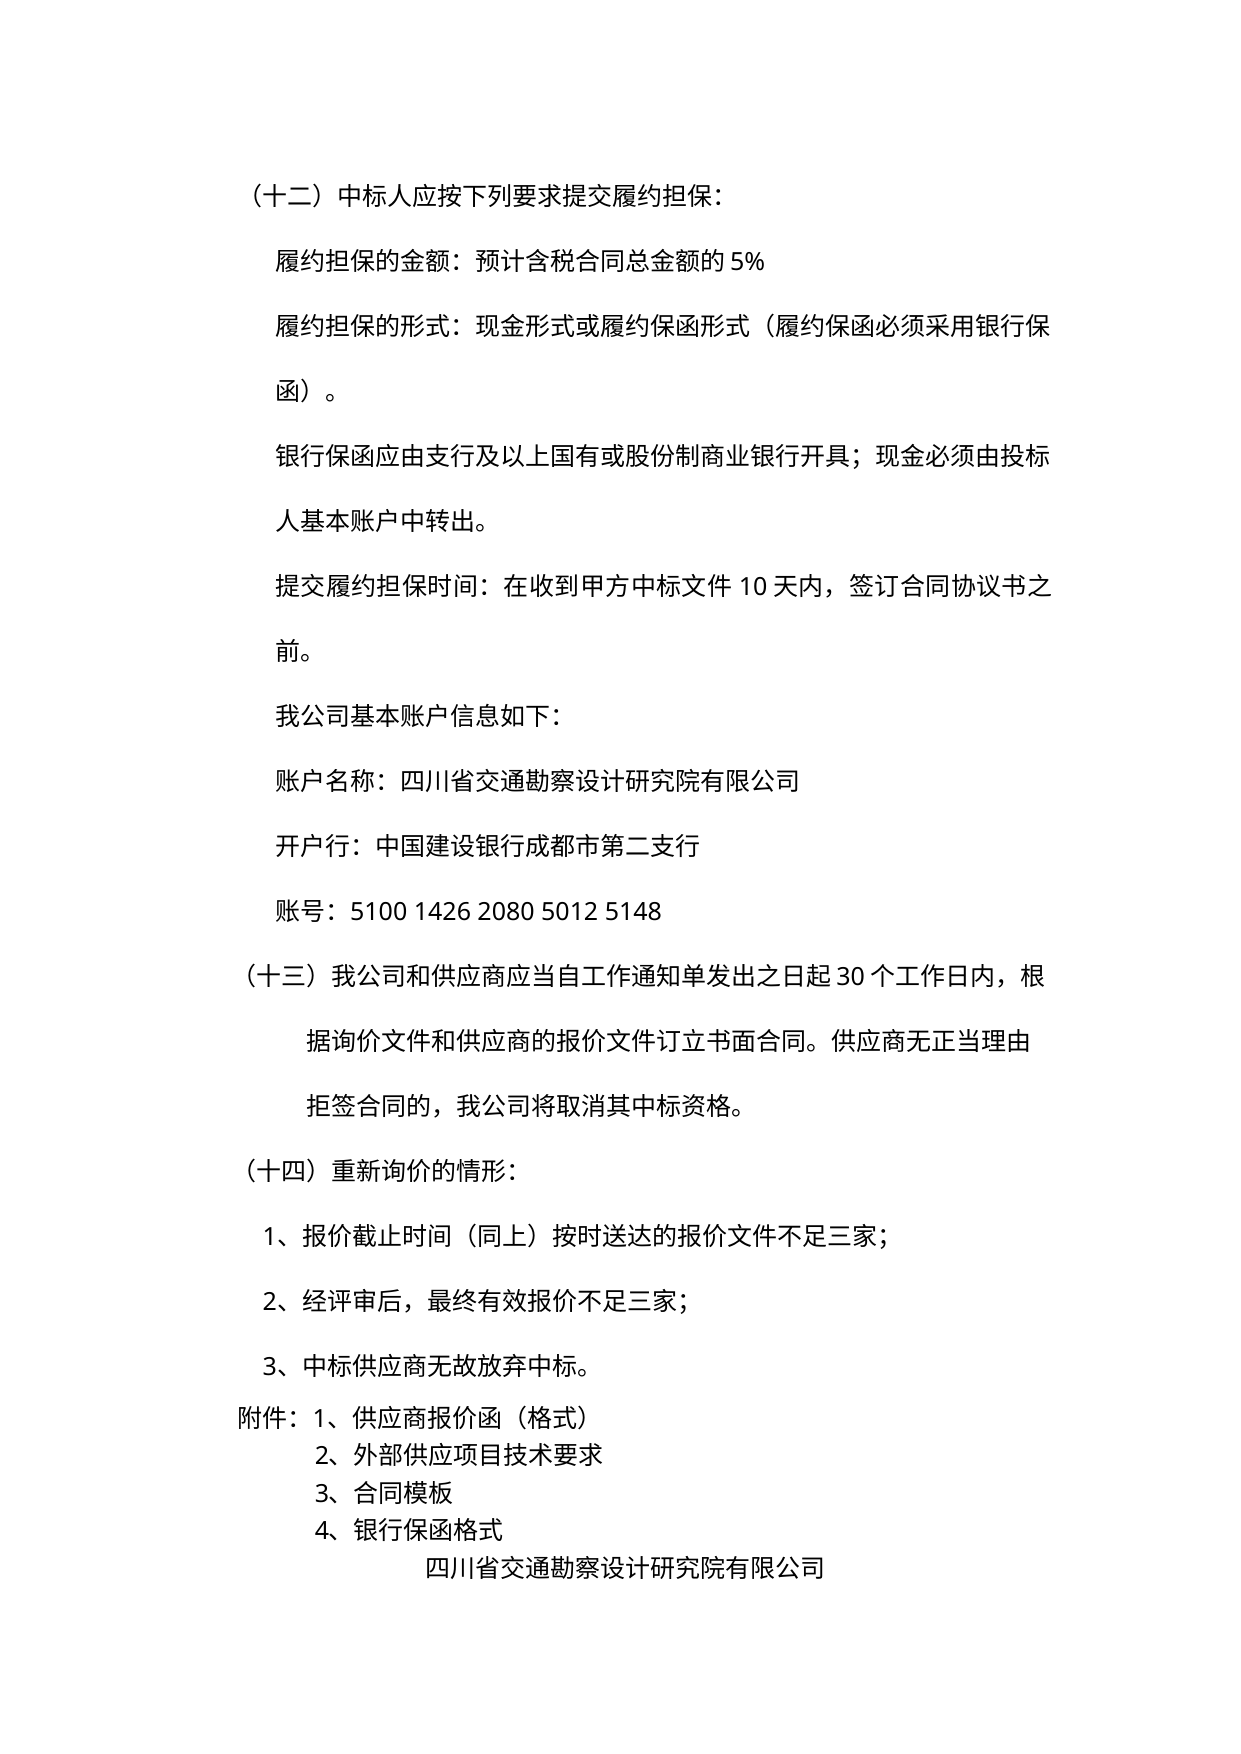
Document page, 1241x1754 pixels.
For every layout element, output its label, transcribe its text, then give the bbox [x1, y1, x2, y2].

text 履约担保的形式：现金形式或履约保函形式（履约保函必须采用银行保函）。 [275, 292, 1053, 422]
text （十三）我公司和供应商应当自工作通知单发出之日起30个工作日内，根据询价文件和供应商的报价文件订立书面合同。供应商无正当理由拒签合同的，我公司将取消其中标资格。 [231, 942, 1053, 1137]
text 提交履约担保时间：在收到甲方中标文件10天内，签订合同协议书之前。 [275, 552, 1053, 682]
text 2、经评审后，最终有效报价不足三家； [187, 1267, 1053, 1332]
text 履约担保的金额：预计含税合同总金额的5% [275, 227, 1053, 292]
text 3、合同模板 [221, 1472, 1053, 1509]
text 2、外部供应项目技术要求 [221, 1434, 1053, 1472]
text 附件：1、供应商报价函（格式） [187, 1397, 1053, 1434]
text 账号：5100 1426 2080 5012 5148 [275, 877, 1053, 942]
text （十二）中标人应按下列要求提交履约担保： [187, 162, 1053, 227]
text 开户行：中国建设银行成都市第二支行 [275, 812, 1053, 877]
text 银行保函应由支行及以上国有或股份制商业银行开具；现金必须由投标人基本账户中转出。 [275, 422, 1053, 552]
text 3、中标供应商无故放弃中标。 [187, 1332, 1053, 1397]
text 账户名称：四川省交通勘察设计研究院有限公司 [275, 747, 1053, 812]
text （十四）重新询价的情形： [231, 1137, 1053, 1202]
text 4、银行保函格式 [221, 1509, 1053, 1547]
text 1、报价截止时间（同上）按时送达的报价文件不足三家； [187, 1202, 1053, 1267]
text 我公司基本账户信息如下： [275, 682, 1053, 747]
text 四川省交通勘察设计研究院有限公司 [187, 1547, 1053, 1584]
